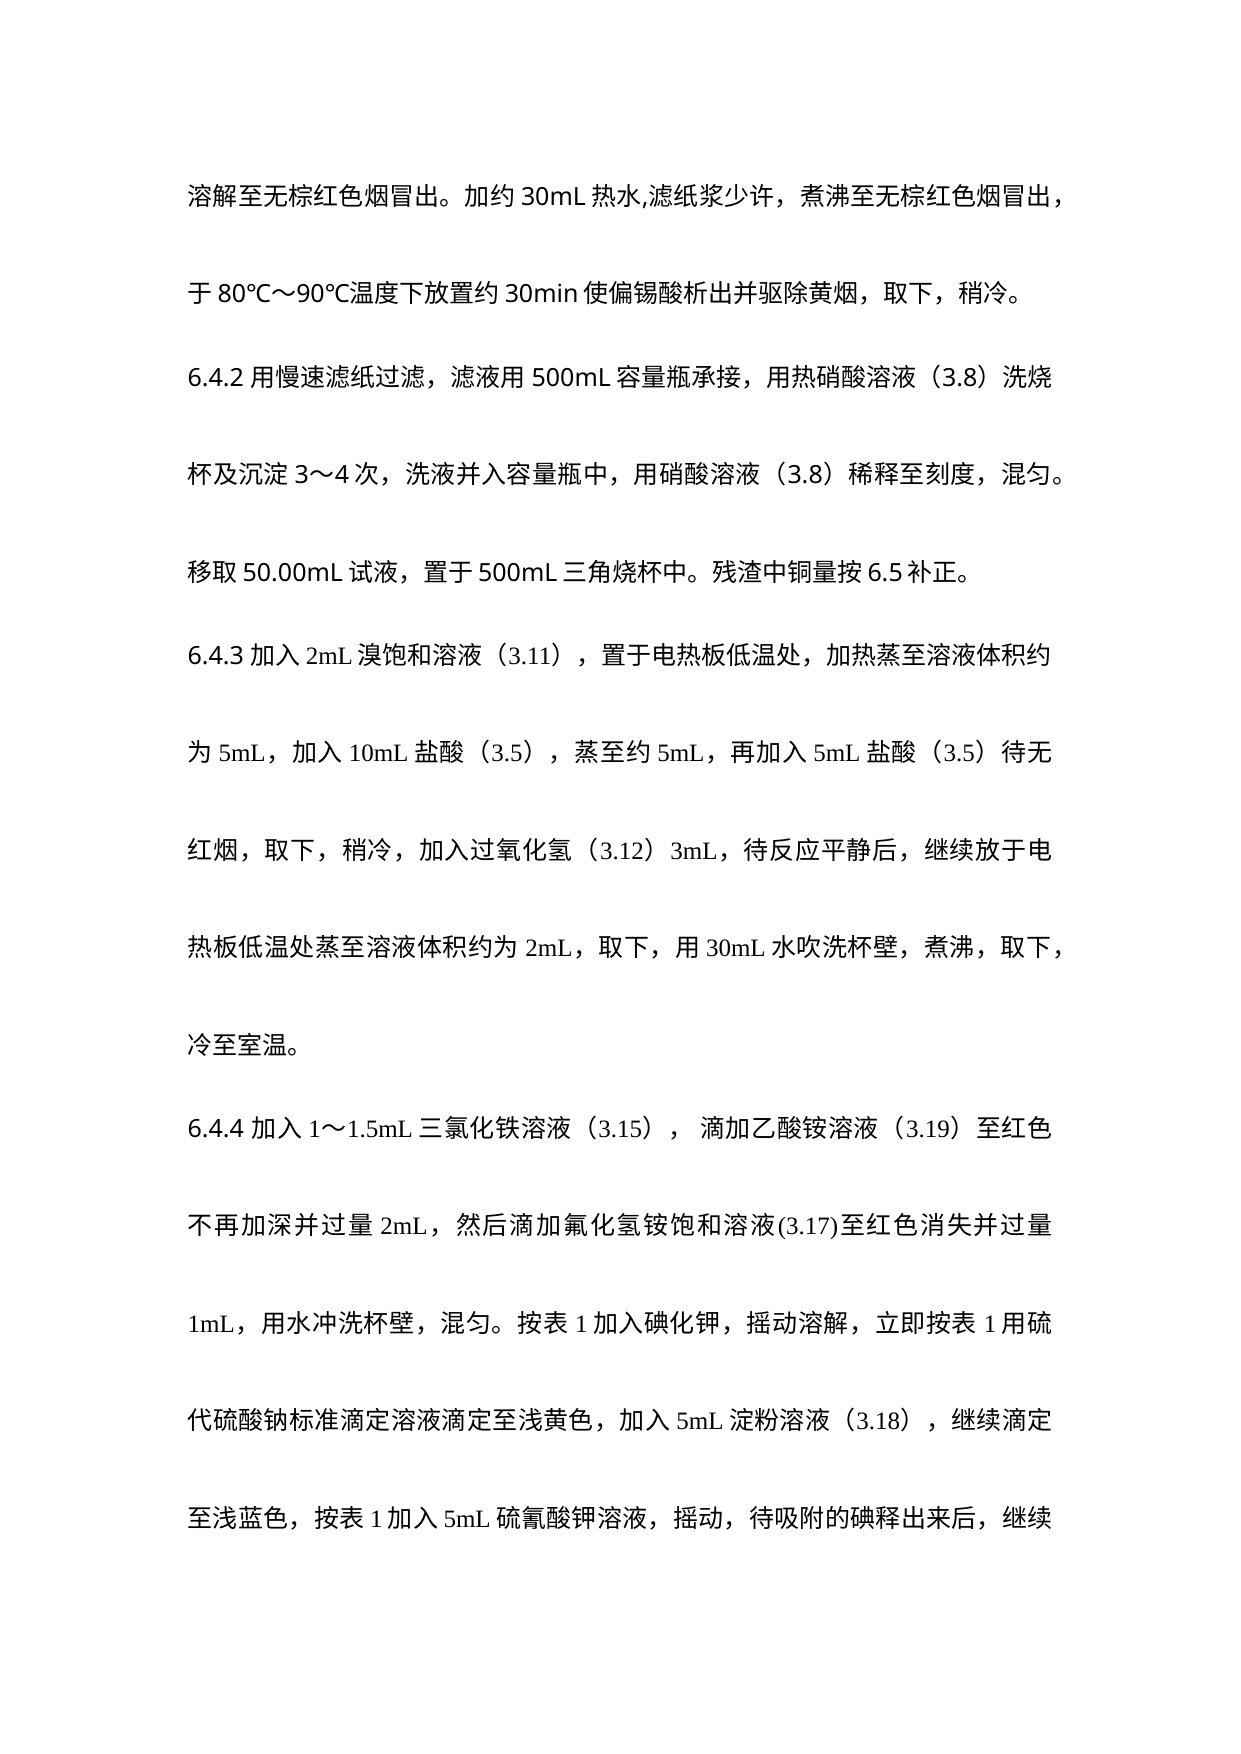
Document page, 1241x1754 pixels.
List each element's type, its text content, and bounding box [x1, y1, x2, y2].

text 6.4.3 加入2mL溴饱和溶液（3.11），置于电热板低温处，加热蒸至溶液体积约为5mL，加入10mL盐酸（3.5），蒸至约5mL，再加入5mL盐酸（3.5）待无红烟，取下，稍冷，加入过氧化氢（3.12）3mL，待反应平静后，继续放于电热板低温处蒸至溶液体积约为2mL，取下，用30mL水吹洗杯壁，煮沸，取下，冷至室温。 [187, 621, 1053, 1076]
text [187, 162, 1053, 324]
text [187, 1094, 1053, 1549]
text 6.4.2 用慢速滤纸过滤，滤液用500mL容量瓶承接，用热硝酸溶液（3.8）洗烧杯及沉淀3～4次，洗液并入容量瓶中，用硝酸溶液（3.8）稀释至刻度，混匀。移取50.00mL试液，置于500mL三角烧杯中。残渣中铜量按6.5补正。 [187, 343, 1053, 603]
